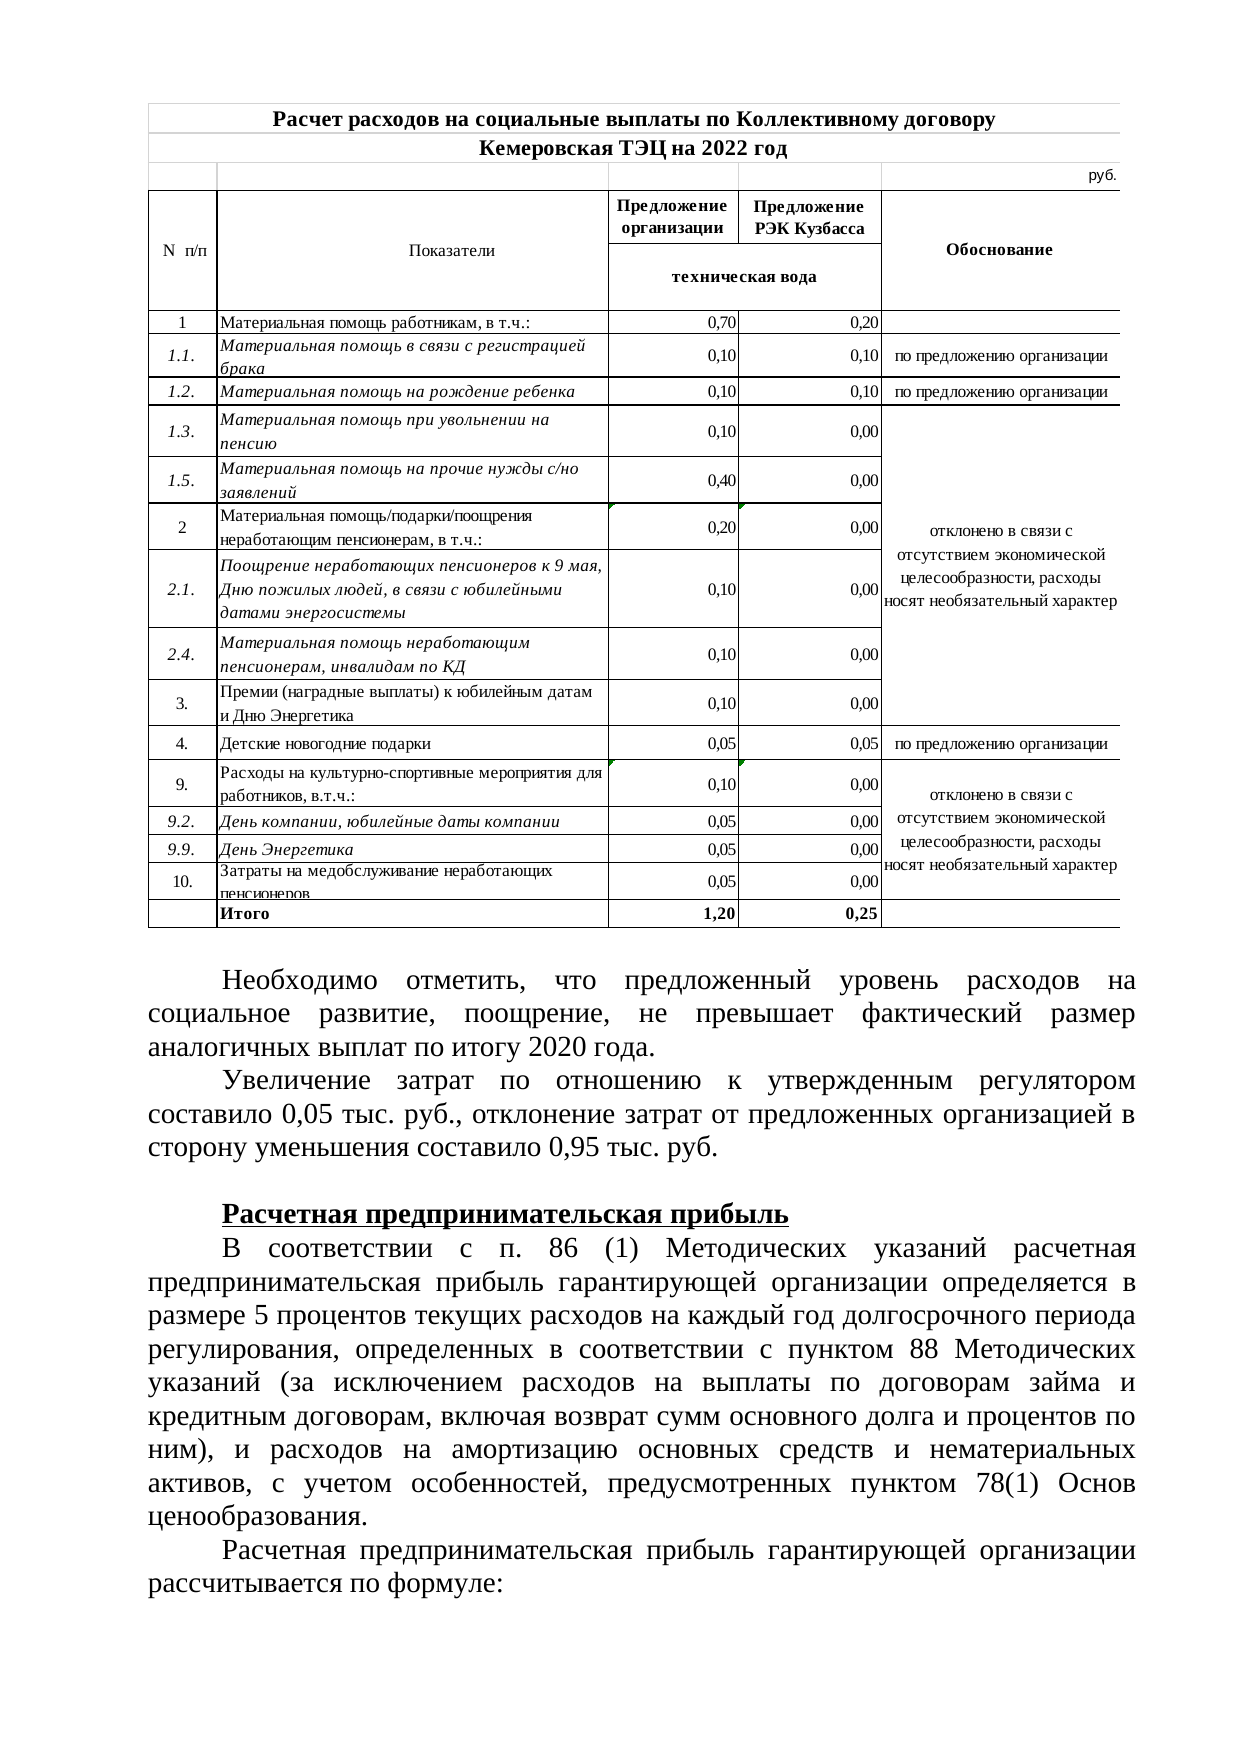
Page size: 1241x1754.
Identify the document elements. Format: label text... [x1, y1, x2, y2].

text Увеличение затрат по отношению к утвержденным регулятором составило 0,05 тыс. руб., отклонение затрат от предложенных организацией в сторону уменьшения составило 0,95 тыс. руб. [148, 1062, 1137, 1163]
text В соответствии с п. 86 (1) Методических указаний расчетная предпринимательская прибыль гарантирующей организации определяется в размере 5 процентов текущих расходов на каждый год долгосрочного периода регулирования, определенных в соответствии с пунктом 88 Методических указаний (за исключением расходов на выплаты по договорам займа и кредитным договорам, включая возврат сумм основного долга и процентов по ним), и расходов на амортизацию основных средств и нематериальных активов, с учетом особенностей, предусмотренных пунктом 78(1) Основ ценообразования. [148, 1230, 1137, 1532]
text Необходимо отметить, что предложенный уровень расходов на социальное развитие, поощрение, не превышает фактический размер аналогичных выплат по итогу 2020 года. [148, 962, 1137, 1062]
text Расчетная предпринимательская прибыль гарантирующей организации рассчитывается по формуле: [148, 1532, 1137, 1599]
text Расчетная предпринимательская прибыль [148, 1197, 1137, 1230]
